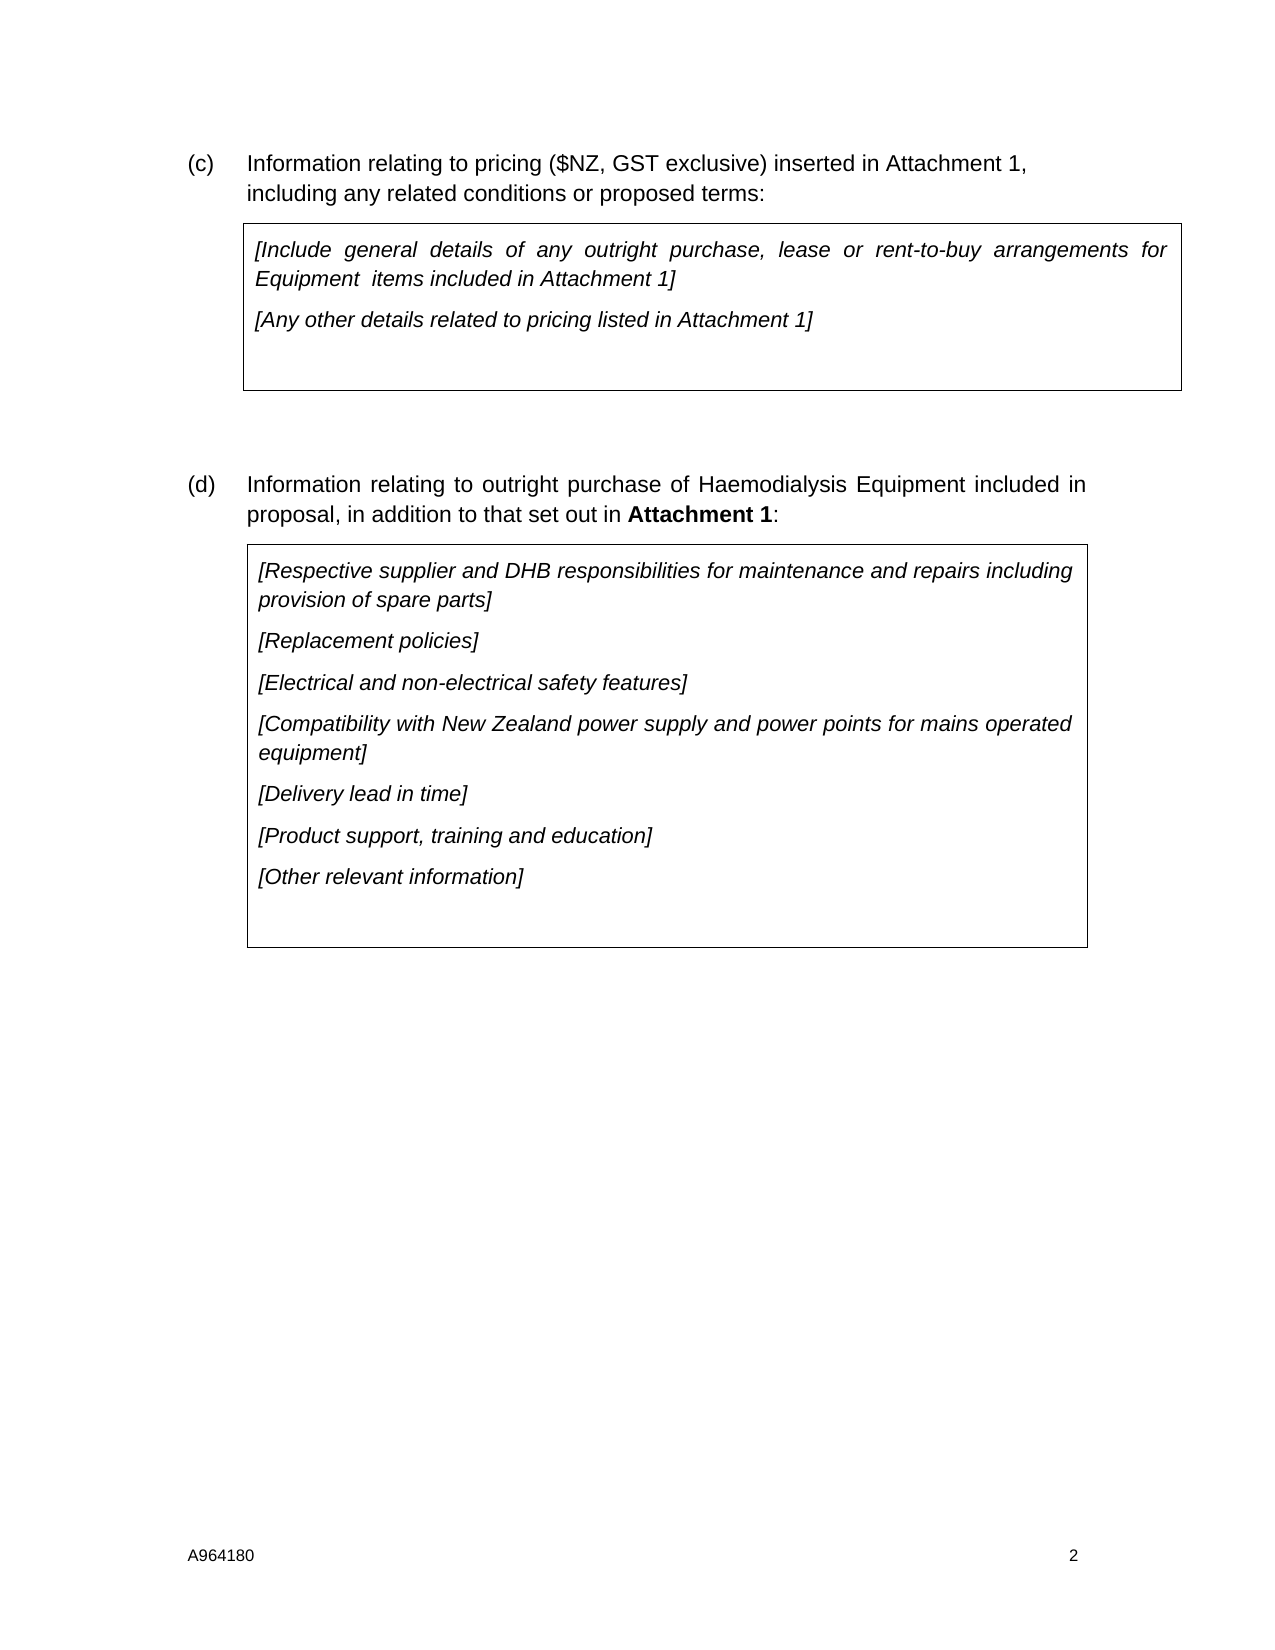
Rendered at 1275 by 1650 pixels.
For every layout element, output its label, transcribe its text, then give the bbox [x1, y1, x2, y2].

table_header [Include general details of any outright purchase, lease or rent-to-buy arrangements for Equipment items included in Attachment 1] [Any other details related to pricing listed in Attachment 1] [244, 224, 1181, 390]
list Information relating to pricing ($NZ, GST exclusive) inserted in Attachment 1, including any related conditions or proposed terms: [187, 150, 1087, 207]
list Information relating to outright purchase of Haemodialysis Equipment included in proposal, in addition to that set out in Attachment 1: [187, 471, 1087, 528]
table_header [Respective supplier and DHB responsibilities for maintenance and repairs including provision of spare parts] [Replacement policies] [Electrical and non-electrical safety features] [Compatibility with New Zealand power supply and power points for mains operated equipment] [Delivery lead in time] [Product support, training and education] [Other relevant information] [248, 545, 1087, 947]
